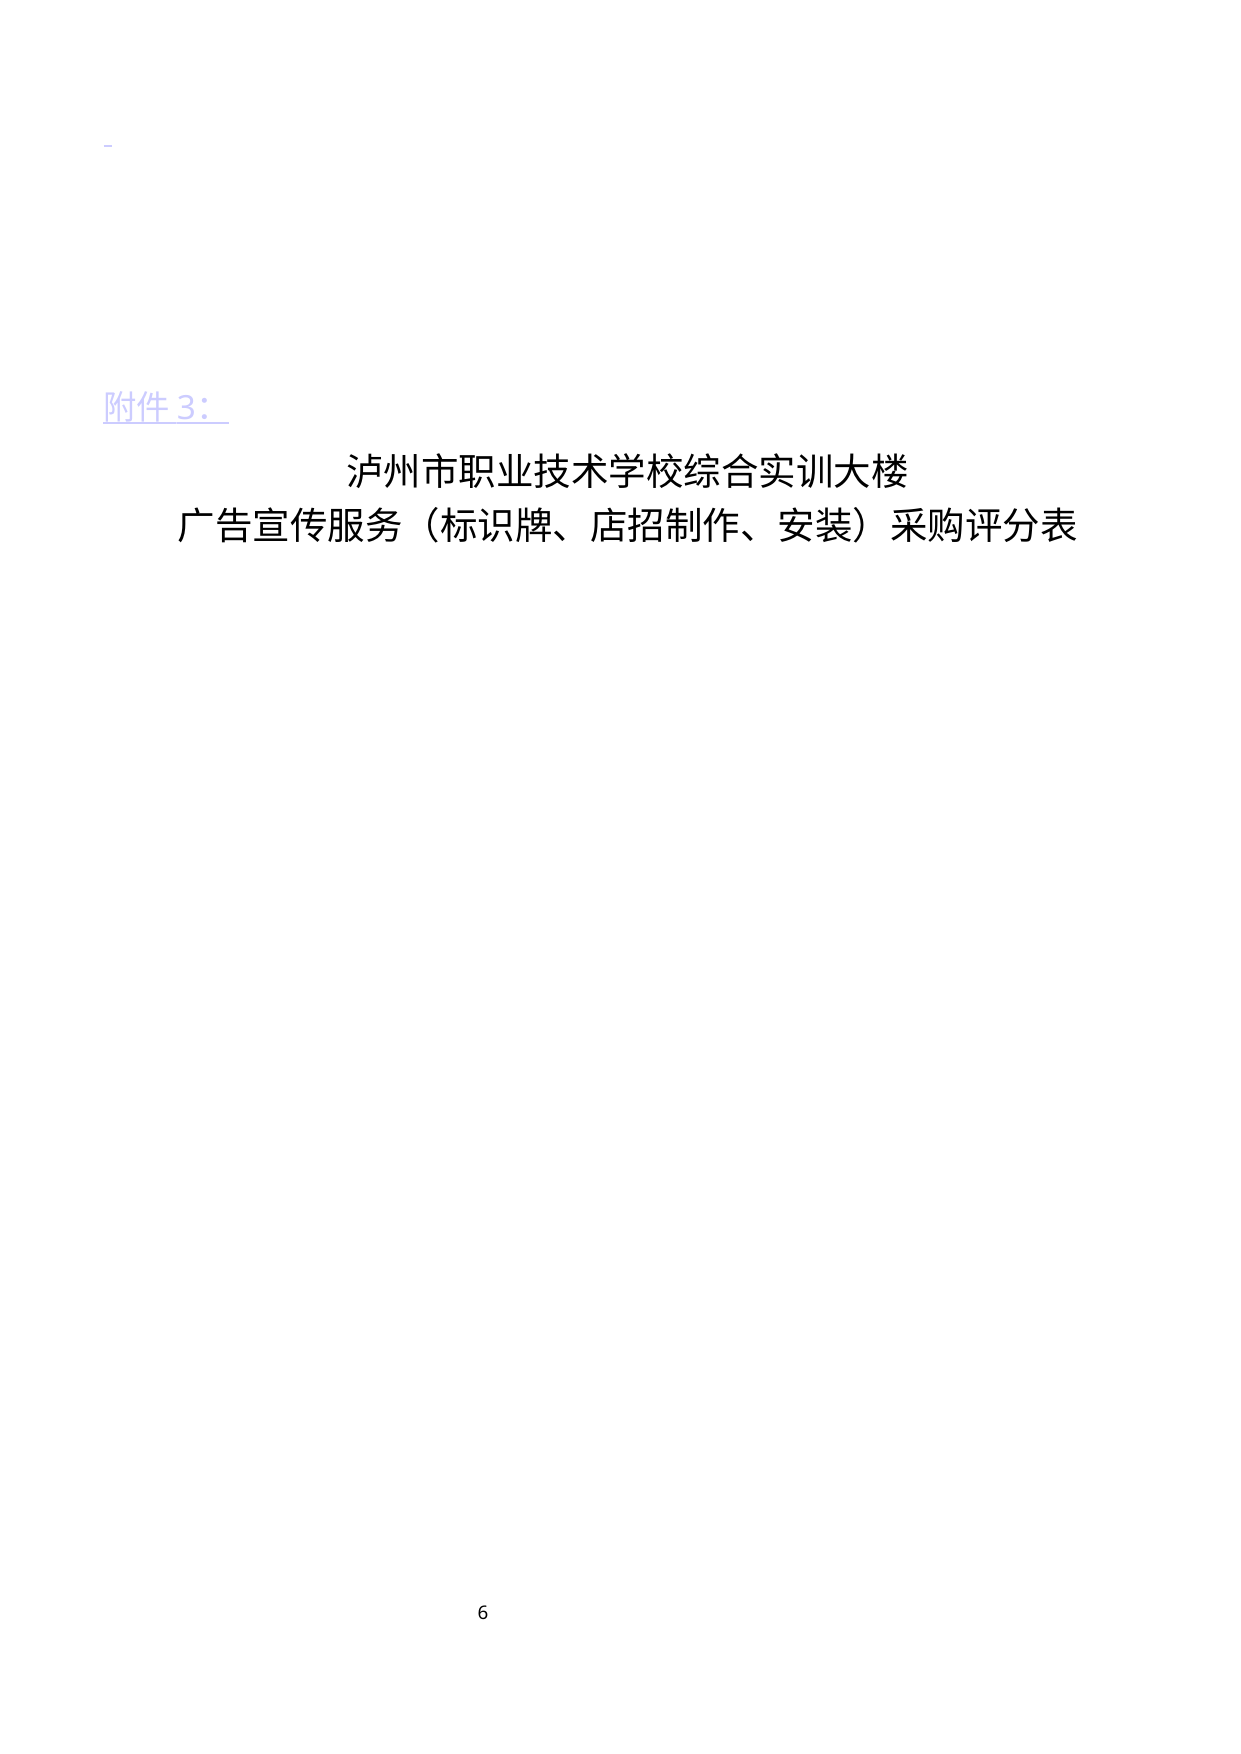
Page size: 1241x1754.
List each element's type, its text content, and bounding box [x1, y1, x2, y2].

text 附件3： [103, 381, 1152, 429]
text 广告宣传服务（标识牌、店招制作、安装）采购评分表 [103, 496, 1152, 550]
text 泸州市职业技术学校综合实训大楼 [103, 442, 1152, 496]
